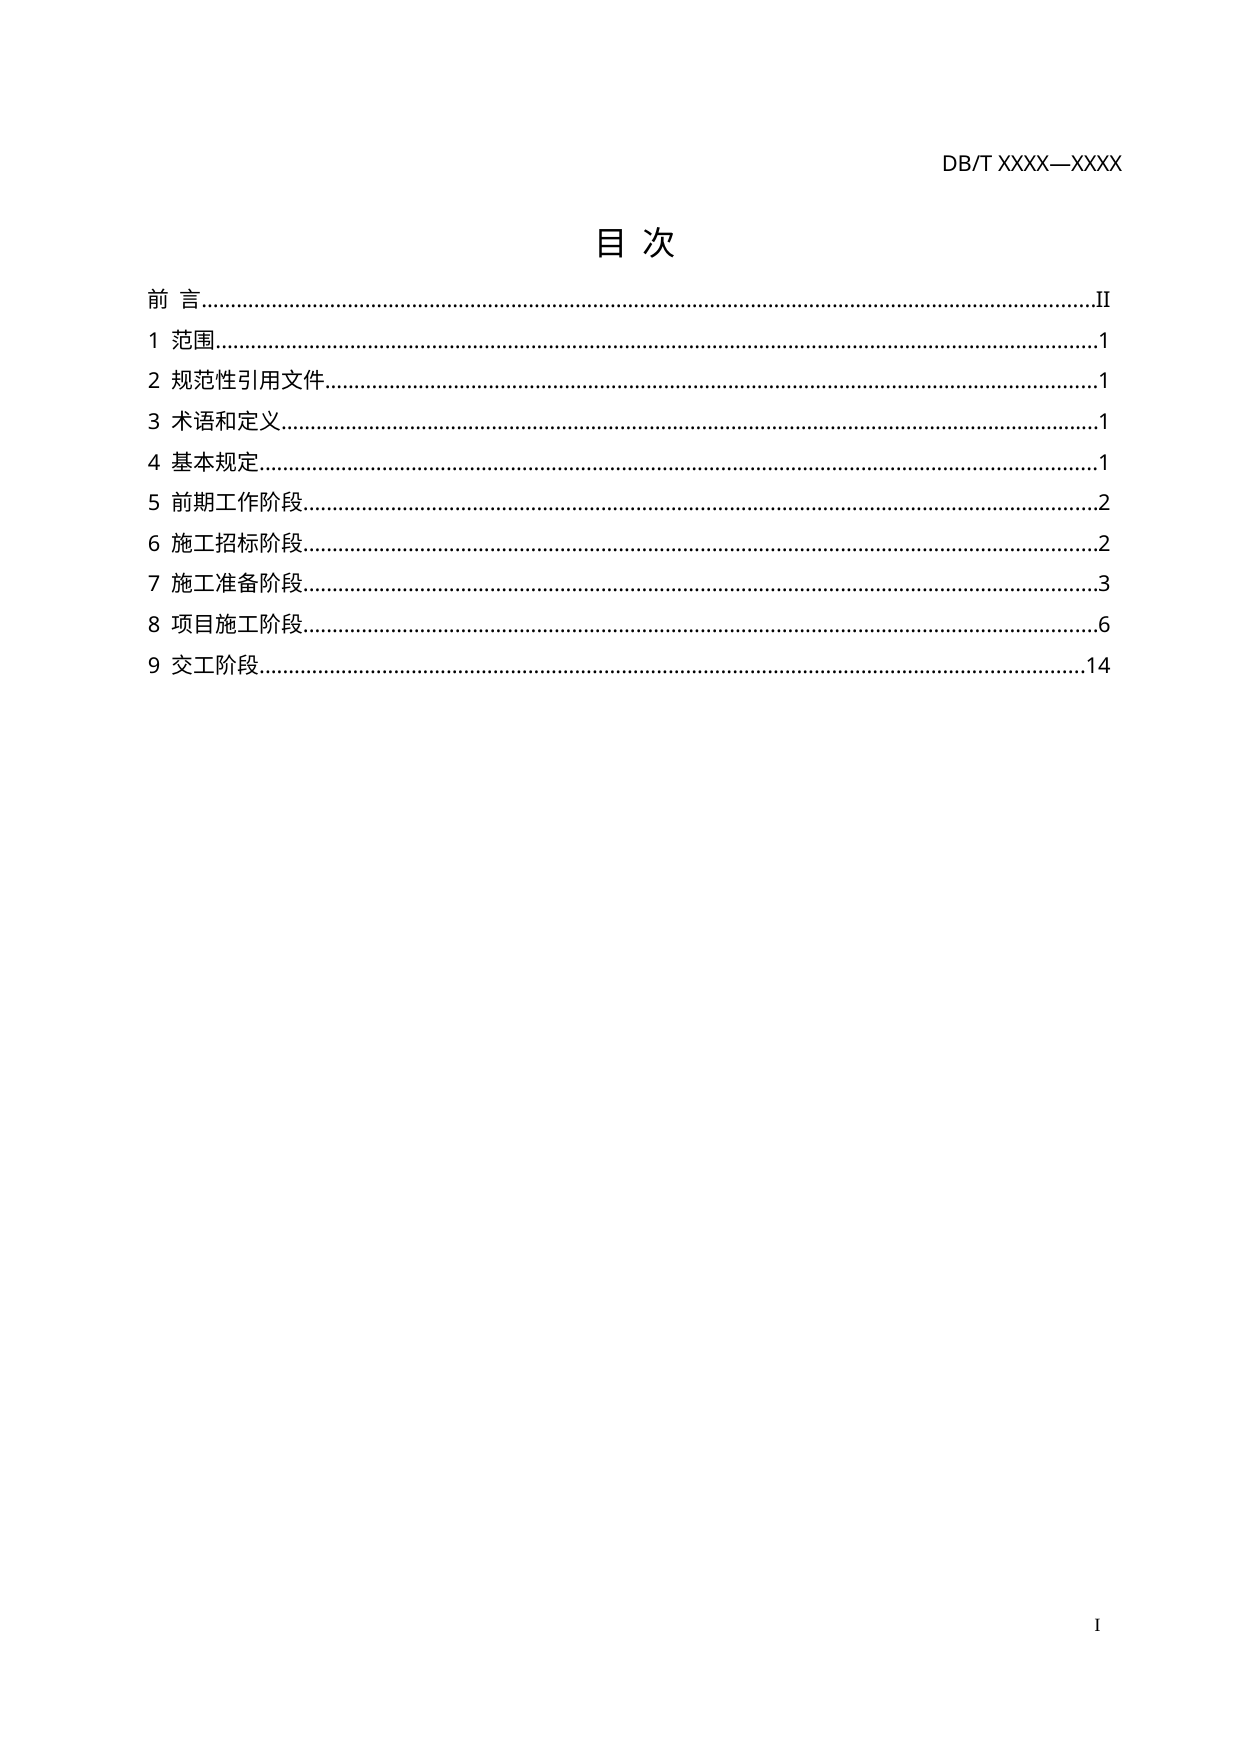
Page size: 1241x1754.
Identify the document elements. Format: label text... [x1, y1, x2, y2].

text 目 次 [148, 208, 1122, 273]
text 前 言 II [148, 282, 1122, 314]
text 1 范围 1 [148, 322, 1122, 355]
text 9 交工阶段 14 [148, 647, 1122, 680]
text 4 基本规定 1 [148, 444, 1122, 477]
text 5 前期工作阶段 2 [148, 485, 1122, 517]
text 8 项目施工阶段 6 [148, 607, 1122, 639]
text 7 施工准备阶段 3 [148, 566, 1122, 598]
text 6 施工招标阶段 2 [148, 525, 1122, 558]
text 2 规范性引用文件 1 [148, 363, 1122, 395]
text 3 术语和定义 1 [148, 403, 1122, 436]
